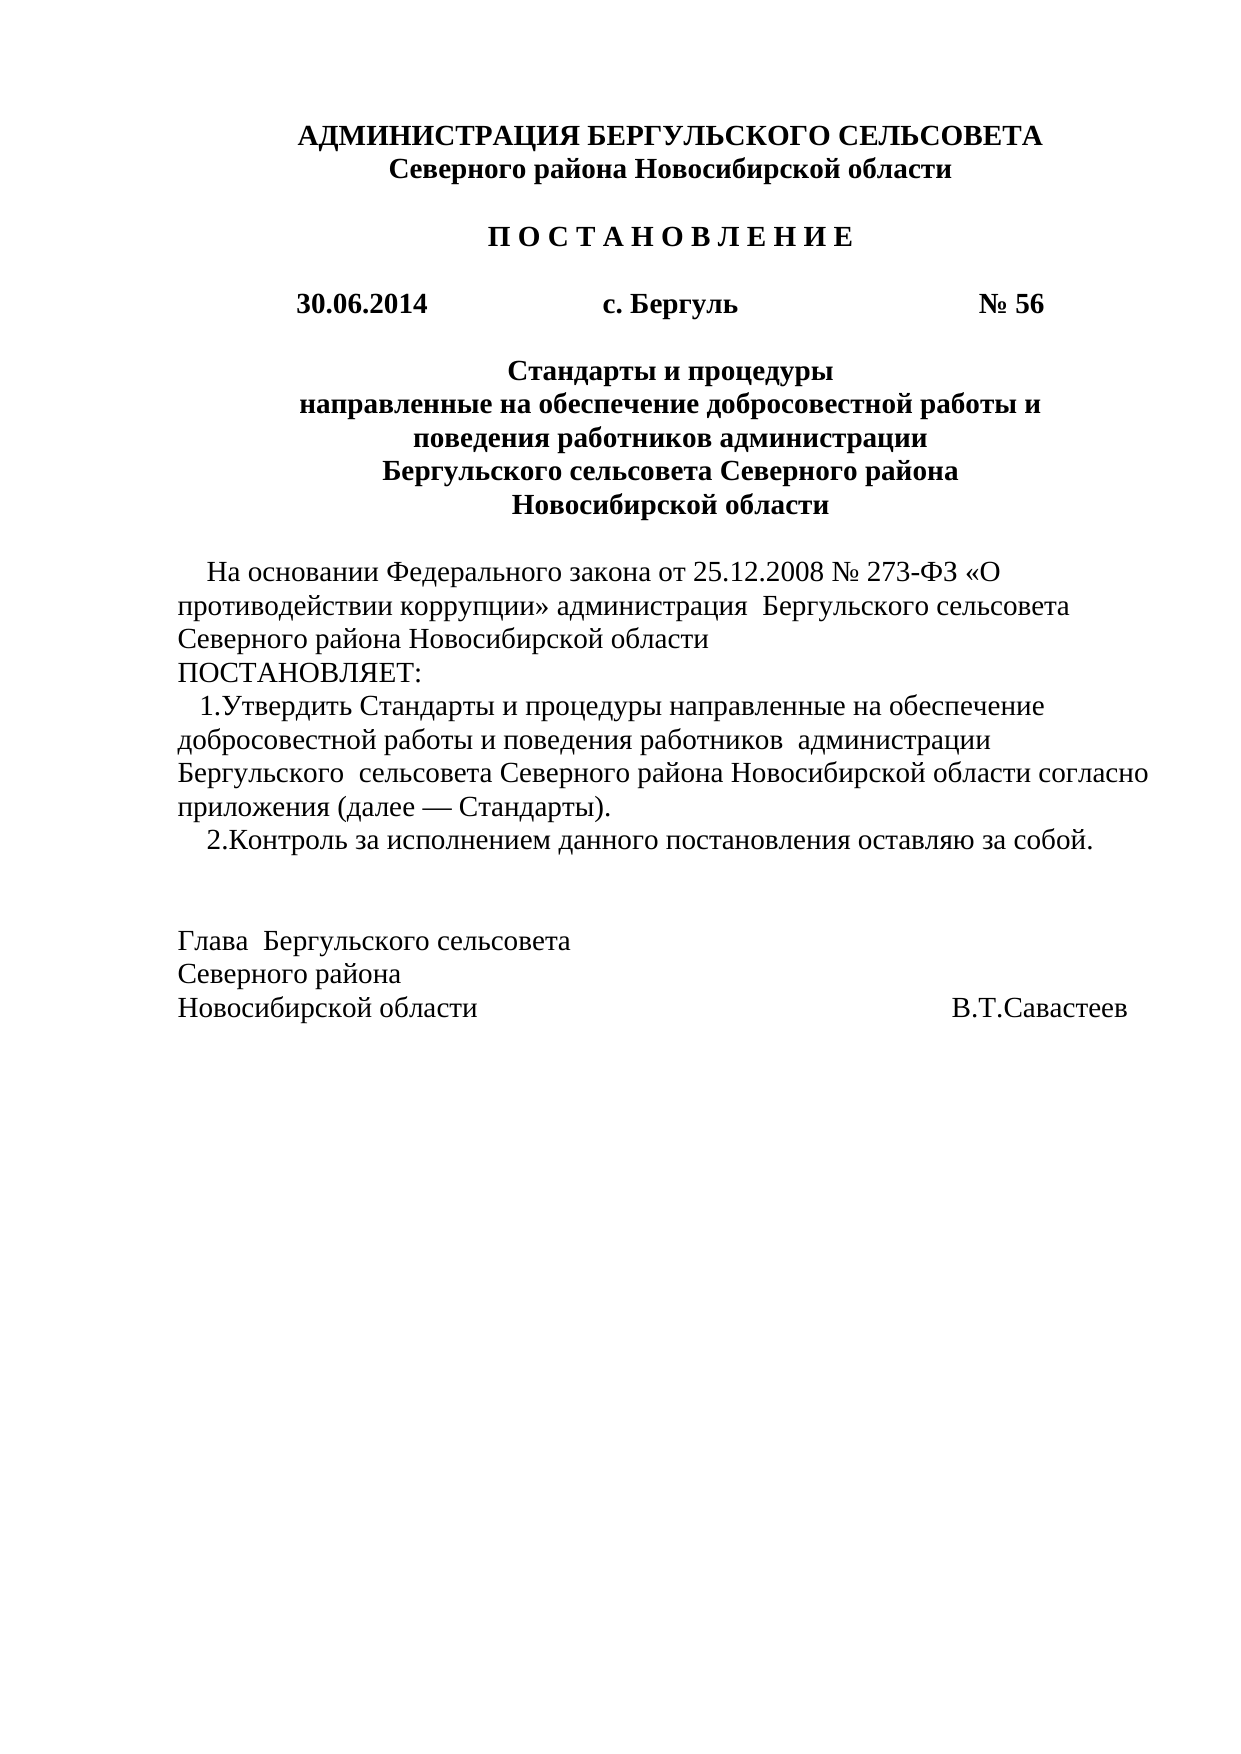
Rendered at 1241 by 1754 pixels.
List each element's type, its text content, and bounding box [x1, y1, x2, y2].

text Глава Бергульского сельсовета [177, 923, 1163, 957]
text ПОСТАНОВЛЯЕТ: [177, 655, 1163, 688]
text П О С Т А Н О В Л Е Н И Е [177, 219, 1163, 252]
text 30.06.2014 с. Бергуль № 56 [177, 286, 1163, 319]
text Стандарты и процедуры направленные на обеспечение добросовестной работы и поведения работников администрации Бергульского сельсовета Северного района Новосибирской области [177, 353, 1163, 521]
text Новосибирской области В.Т.Савастеев [177, 990, 1163, 1024]
text Северного района Новосибирской области [177, 152, 1163, 185]
text АДМИНИСТРАЦИЯ БЕРГУЛЬСКОГО СЕЛЬСОВЕТА [177, 118, 1163, 152]
text 1.Утвердить Стандарты и процедуры направленные на обеспечение добросовестной работы и поведения работников администрации Бергульского сельсовета Северного района Новосибирской области согласно приложения (далее — Стандарты). [177, 688, 1163, 822]
text На основании Федерального закона от 25.12.2008 № 273-ФЗ «О противодействии коррупции» администрация Бергульского сельсовета Северного района Новосибирской области [177, 554, 1163, 655]
text 2.Контроль за исполнением данного постановления оставляю за собой. [177, 822, 1163, 856]
text Северного района [177, 957, 1163, 990]
